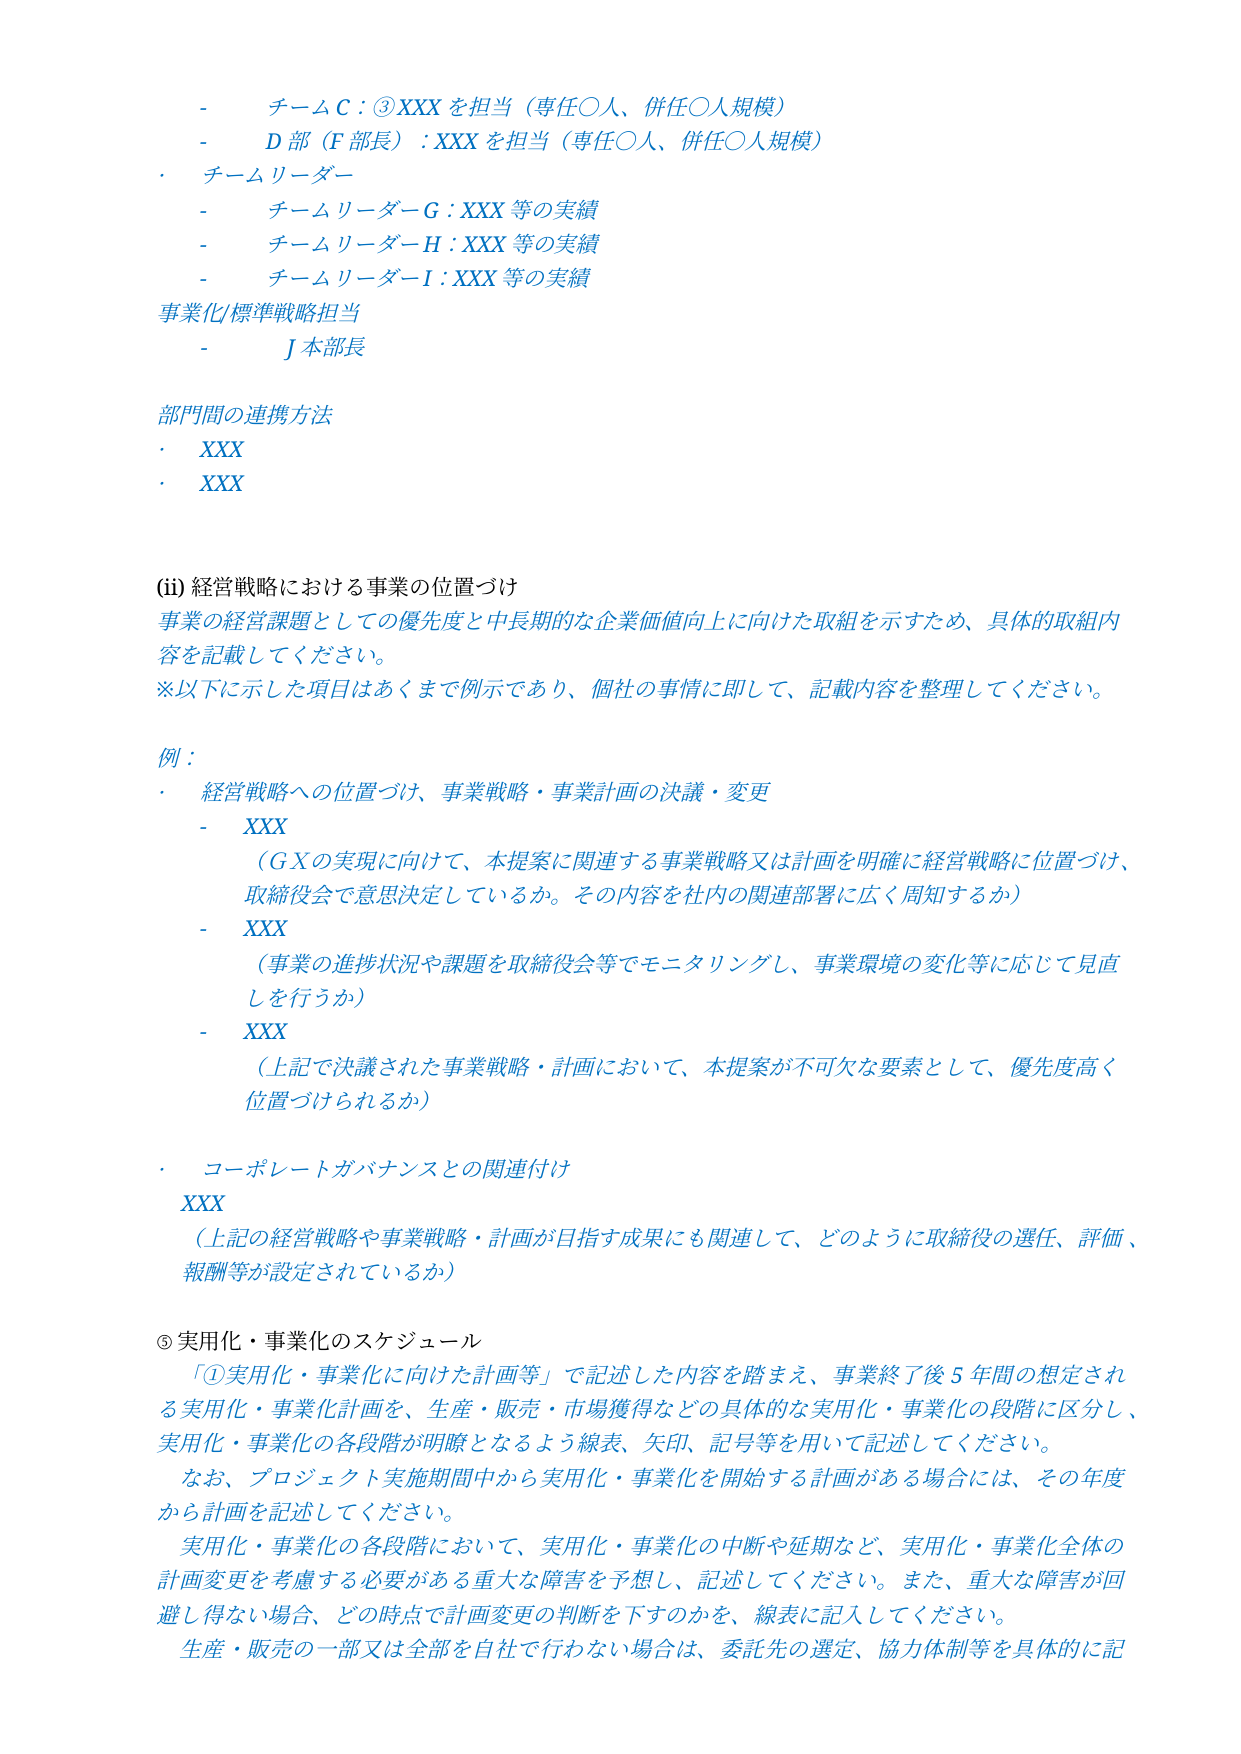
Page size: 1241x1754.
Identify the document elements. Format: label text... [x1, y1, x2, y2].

list XXX [156, 431, 1128, 466]
list XXX （上記で決議された事業戦略・計画において、本提案が不可欠な要素として、優先度高く位置づけられるか） [200, 1014, 1128, 1117]
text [157, 1631, 1128, 1665]
text 部門間の連携方法 [156, 397, 1128, 431]
list XXX [156, 466, 1128, 500]
text ※以下に示した項目はあくまで例示であり、個社の事情に即して、記載内容を整理してください。 [156, 671, 1128, 706]
list チームリーダーH：XXX等の実績 [200, 226, 1128, 260]
text 事業化/標準戦略担当 [112, 294, 1128, 329]
list チームリーダー [156, 157, 1128, 192]
text 事業の経営課題としての優先度と中長期的な企業価値向上に向けた取組を示すため、具体的取組内容を記載してください。 [156, 603, 1128, 671]
text 「①実用化・事業化に向けた計画等」で記述した内容を踏まえ、事業終了後5年間の想定される実用化・事業化計画を、生産・販売・市場獲得などの具体的な実用化・事業化の段階に区分し、実用化・事業化の各段階が明瞭となるよう線表、矢印、記号等を用いて記述してください。 [157, 1357, 1128, 1459]
list 経営戦略への位置づけ、事業戦略・事業計画の決議・変更 [156, 774, 1128, 808]
list チームリーダーI：XXX等の実績 [200, 260, 1128, 294]
list J本部長 [186, 329, 1128, 363]
list チームC：③XXXを担当（専任○人、併任○人規模） [200, 89, 1128, 123]
text ⑤実用化・事業化のスケジュール [112, 1322, 1128, 1357]
list コーポレートガバナンスとの関連付け [156, 1151, 1128, 1185]
text 実用化・事業化の各段階において、実用化・事業化の中断や延期など、実用化・事業化全体の計画変更を考慮する必要がある重大な障害を予想し、記述してください。また、重大な障害が回避し得ない場合、どの時点で計画変更の判断を下すのかを、線表に記入してください。 [157, 1528, 1128, 1631]
text なお、プロジェクト実施期間中から実用化・事業化を開始する計画がある場合には、その年度から計画を記述してください。 [157, 1459, 1128, 1528]
text 例： [112, 740, 1128, 774]
list チームリーダーG：XXX等の実績 [200, 192, 1128, 226]
list XXX （ＧＸの実現に向けて、本提案に関連する事業戦略又は計画を明確に経営戦略に位置づけ、取締役会で意思決定しているか。その内容を社内の関連部署に広く周知するか） [200, 808, 1128, 911]
text (ii) 経営戦略における事業の位置づけ [112, 568, 1128, 603]
list D部（F部長）：XXXを担当（専任○人、併任○人規模） [200, 123, 1128, 157]
text XXX （上記の経営戦略や事業戦略・計画が目指す成果にも関連して、どのように取締役の選任、評価、報酬等が設定されているか） [181, 1185, 1128, 1288]
list XXX （事業の進捗状況や課題を取締役会等でモニタリングし、事業環境の変化等に応じて見直しを行うか） [200, 911, 1128, 1014]
